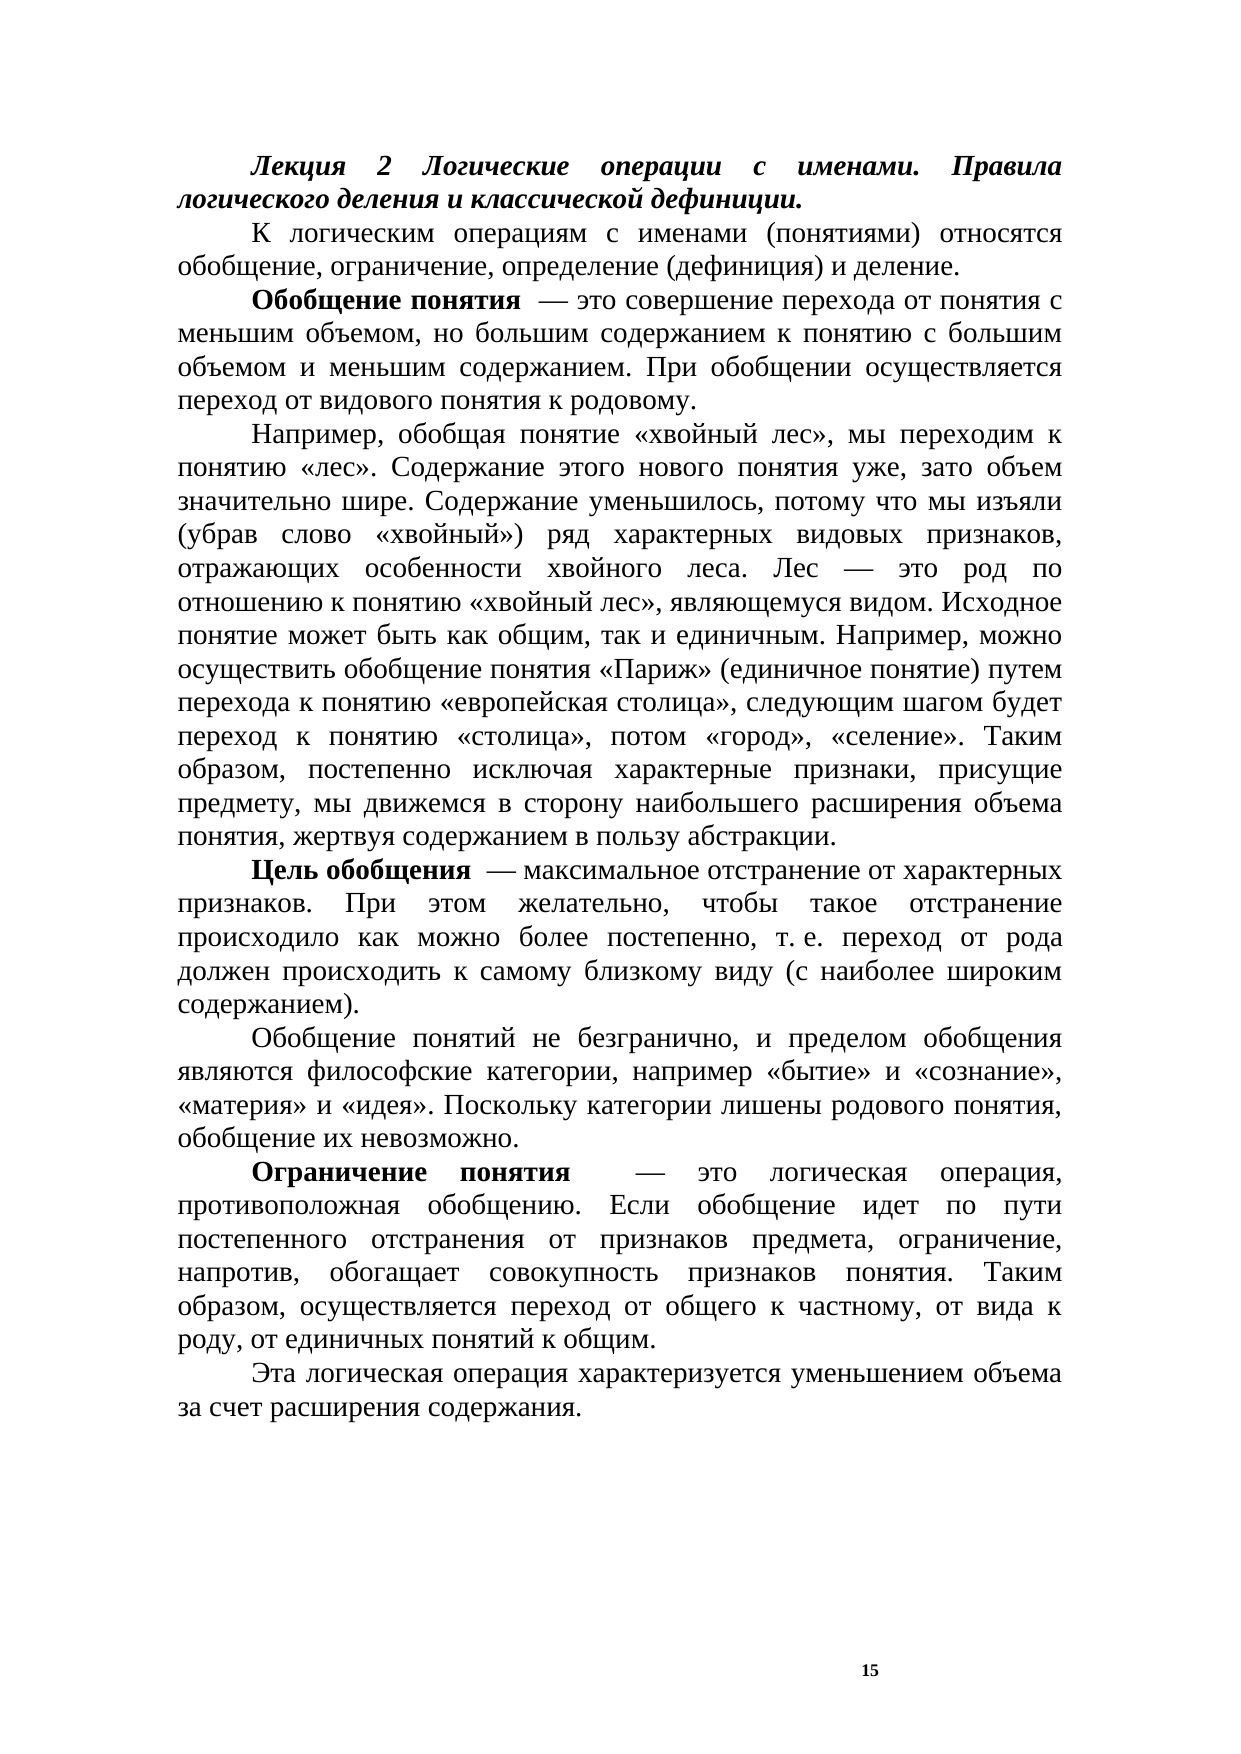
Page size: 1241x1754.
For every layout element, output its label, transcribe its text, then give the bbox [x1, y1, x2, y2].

text Эта логическая операция характеризуется уменьшением объема за счет расширения содержания. [177, 1355, 1063, 1422]
text Например, обобщая понятие «хвойный лес», мы переходим к понятию «лес». Содержание этого нового понятия уже, зато объем значительно шире. Содержание уменьшилось, потому что мы изъяли (убрав слово «хвойный») ряд характерных видовых признаков, отражающих особенности хвойного леса. Лес — это род по отношению к понятию «хвойный лес», являющемуся видом. Исходное понятие может быть как общим, так и единичным. Например, можно осуществить обобщение понятия «Париж» (единичное понятие) путем перехода к понятию «европейская столица», следующим шагом будет переход к понятию «столица», потом «город», «селение». Таким образом, постепенно исключая характерные признаки, присущие предмету, мы движемся в сторону наибольшего расширения объема понятия, жертвуя содержанием в пользу абстракции. [177, 416, 1063, 852]
text Обобщение понятия — это совершение перехода от понятия с меньшим объемом, но большим содержанием к понятию с большим объемом и меньшим содержанием. При обобщении осуществляется переход от видового понятия к родовому. [177, 282, 1063, 416]
text Обобщение понятий не безгранично, и пределом обобщения являются философские категории, например «бытие» и «сознание», «материя» и «идея». Поскольку категории лишены родового понятия, обобщение их невозможно. [177, 1020, 1063, 1154]
text Лекция 2 Логические операции с именами. Правила логического деления и классической дефиниции. [177, 148, 1063, 215]
subtitle К логическим операциям с именами (понятиями) относятся обобщение, ограничение, определение (дефиниция) и деление. [177, 215, 1063, 282]
text Ограничение понятия — это логическая операция, противоположная обобщению. Если обобщение идет по пути постепенного отстранения от признаков предмета, ограничение, напротив, обогащает совокупность признаков понятия. Таким образом, осуществляется переход от общего к частному, от вида к роду, от единичных понятий к общим. [177, 1154, 1063, 1355]
text Цель обобщения — максимальное отстранение от характерных признаков. При этом желательно, чтобы такое отстранение происходило как можно более постепенно, т. е. переход от рода должен происходить к самому близкому виду (с наиболее широким содержанием). [177, 852, 1063, 1020]
